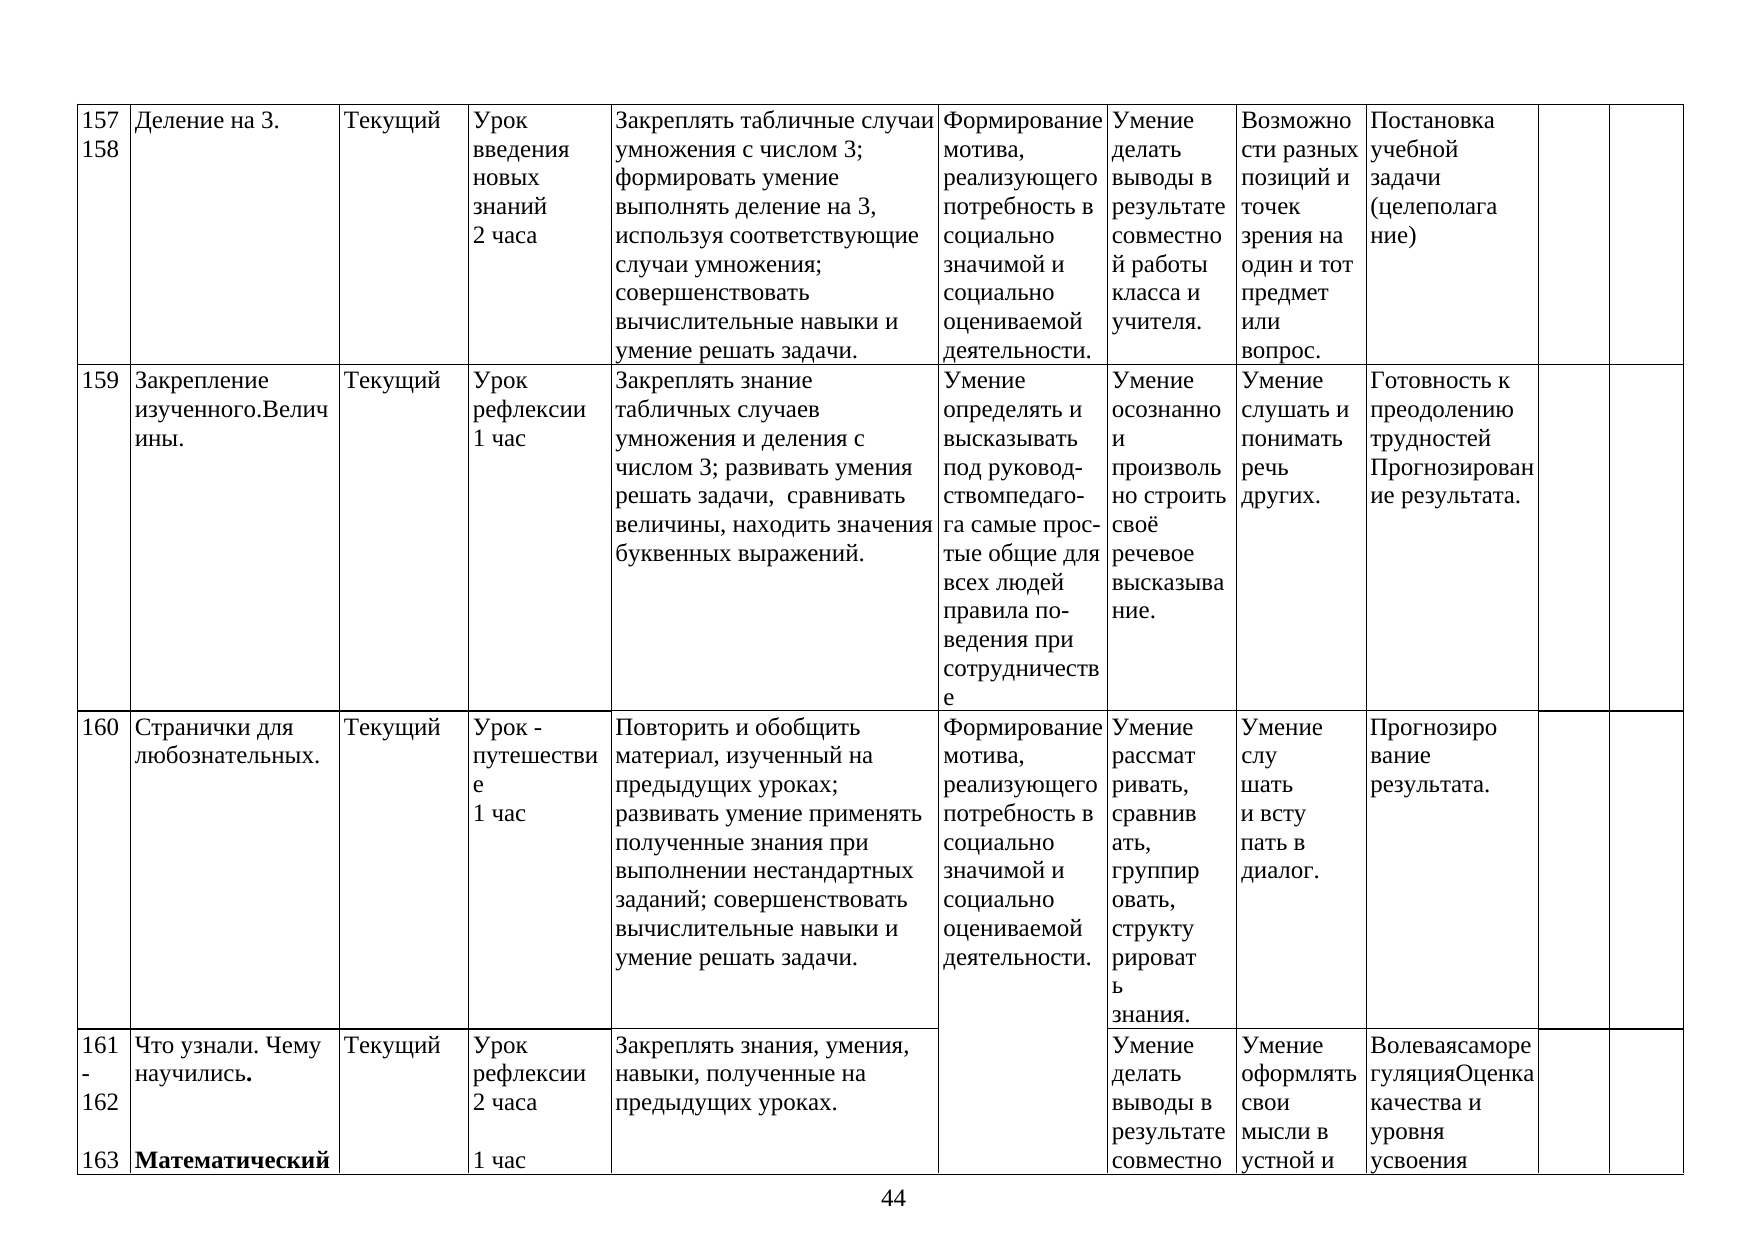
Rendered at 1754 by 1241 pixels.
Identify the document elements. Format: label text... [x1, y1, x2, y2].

table_cell Деление на 3. [131, 105, 339, 364]
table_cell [1108, 1029, 1236, 1173]
table_cell 161- 162 163 [78, 1030, 130, 1173]
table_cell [1237, 1029, 1366, 1173]
table_cell Урок - путешествие 1 час [469, 712, 611, 1028]
table_cell Текущий [340, 365, 468, 710]
table_cell Закрепление изученного.Величины. [131, 365, 339, 710]
table_cell Умение осознанно и произвольно строить своё речевое высказывание. [1108, 365, 1236, 710]
table_cell Умение рассматривать, сравнивать, группировать, структурировать знания. [1108, 711, 1236, 1028]
table_cell [1539, 105, 1609, 364]
table_cell Текущий [340, 105, 468, 364]
table_cell Готовность к преодолению трудностей Прогнозирование результата. [1367, 365, 1538, 710]
table_cell [1539, 365, 1609, 710]
table_cell 160 [78, 712, 130, 1028]
table_cell Возможности разных позиций и точек зрения на один и тот предмет или вопрос. [1237, 105, 1366, 364]
table_cell Формирование мотива, реализующего потребность в социально значимой и социально оцениваемой деятельности. [939, 105, 1107, 364]
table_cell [469, 105, 611, 364]
table_cell Закреплять знание табличных случаев умножения и деления с числом 3; развивать умения решать задачи, сравнивать величины, находить значения буквенных выражений. [612, 365, 938, 710]
table_cell 157 158 [78, 105, 130, 364]
table_cell [1539, 712, 1609, 1028]
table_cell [612, 1029, 938, 1173]
table_cell [1610, 1030, 1683, 1173]
table_cell 159 [78, 365, 130, 710]
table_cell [1367, 1029, 1538, 1173]
table_cell Текущий [340, 712, 468, 1028]
table_cell Странички для любознательных. [131, 712, 339, 1028]
table_cell [1610, 365, 1683, 710]
table_cell Формирование мотива, реализующего потребность в социально значимой и социально оцениваемой деятельности. [939, 711, 1107, 1173]
table_cell Урок рефлексии 1 час [469, 365, 611, 710]
table_cell [1539, 1030, 1609, 1173]
table_cell Умение определять и высказывать под руковод-ствомпедаго-га самые прос-тые общие для всех людей правила по-ведения при сотрудничестве [939, 365, 1107, 710]
table_cell Закреплять табличные случаи умножения с числом 3; формировать умение выполнять деление на 3, используя соответствующие случаи умножения; совершенствовать вычислительные навыки и умение решать задачи. [612, 105, 938, 364]
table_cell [131, 1030, 339, 1173]
table_cell Постановка учебной задачи (целеполага ние) [1367, 105, 1538, 364]
table_cell Текущий [340, 1030, 468, 1173]
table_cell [1108, 105, 1236, 364]
table_cell Умение слу шать и всту пать в диалог. [1237, 711, 1366, 1028]
table_cell Умение слушать и понимать речь других. [1237, 365, 1366, 710]
table_cell Прогнозирование результата. [1367, 711, 1538, 1028]
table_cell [469, 1030, 611, 1173]
table_cell [1610, 105, 1683, 364]
table_cell [1610, 712, 1683, 1028]
